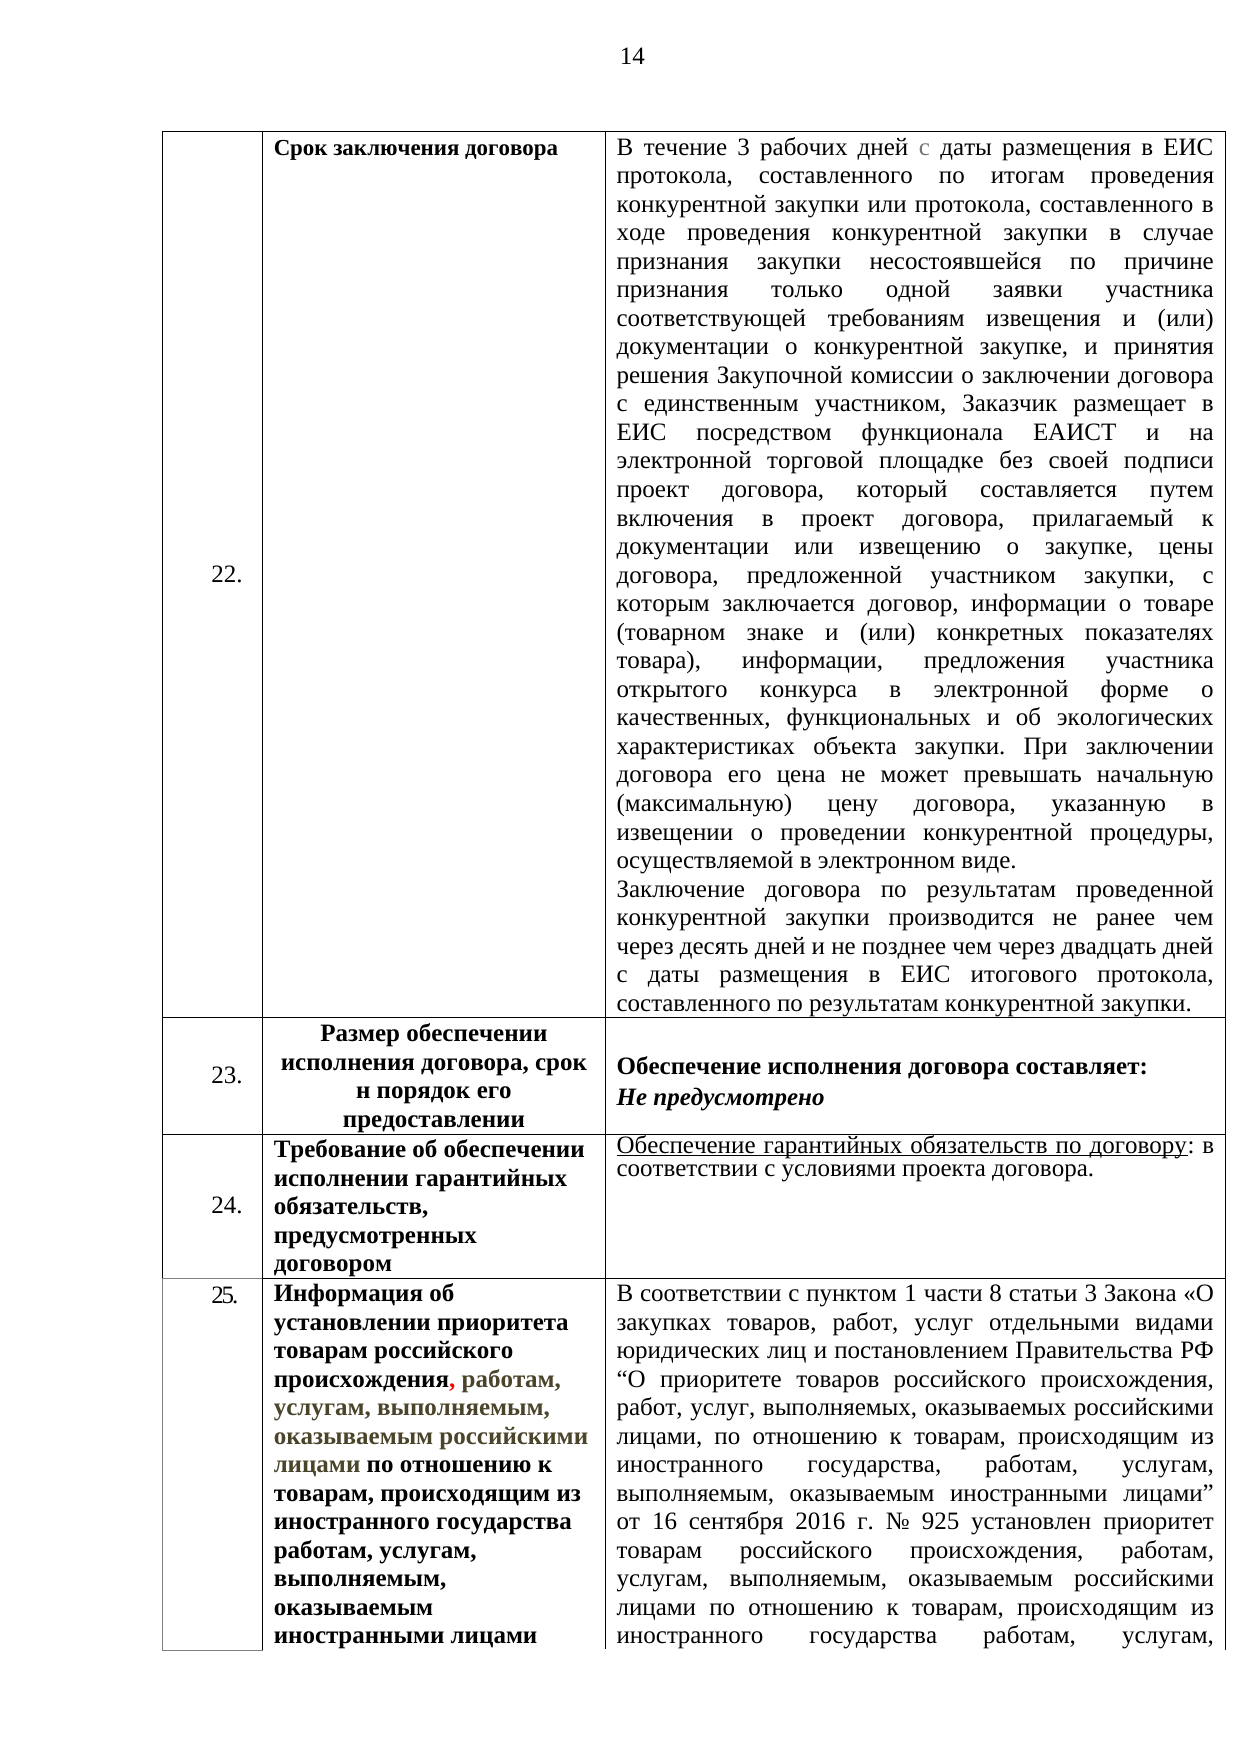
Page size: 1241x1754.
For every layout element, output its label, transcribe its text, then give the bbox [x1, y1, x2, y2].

table_cell Размер обеспечении исполнения договора, срок н порядок его предоставлении [263, 1018, 605, 1134]
table_cell [163, 132, 262, 1017]
table_cell Требование об обеспечении исполнении гарантийных обязательств, предусмотренных договором [263, 1135, 605, 1277]
table_cell В течение 3 рабочих дней с даты размещения в ЕИС протокола, составленного по итогам проведения конкурентной закупки или протокола, составленного в ходе проведения конкурентной закупки в случае признания закупки несостоявшейся по причине признания только одной заявки участника соответствующей требованиям извещения и (или) документации о конкурентной закупке, и принятия решения Закупочной комиссии о заключении договора с единственным участником, Заказчик размещает в ЕИС посредством функционала ЕАИСТ и на электронной торговой площадке без своей подписи проект договора, который составляется путем включения в проект договора, прилагаемый к документации или извещению о закупке, цены договора, предложенной участником закупки, с которым заключается договор, информации о товаре (товарном знаке и (или) конкретных показателях товара), информации, предложения участника открытого конкурса в электронной форме о качественных, функциональных и об экологических характеристиках объекта закупки. При заключении договора его цена не может превышать начальную (максимальную) цену договора, указанную в извещении о проведении конкурентной процедуры, осуществляемой в электронном виде. Заключение договора по результатам проведенной конкурентной закупки производится не ранее чем через десять дней и не позднее чем через двадцать дней с даты размещения в ЕИС итогового протокола, составленного по результатам конкурентной закупки. [606, 132, 1225, 1017]
table_cell Обеспечение исполнения договора составляет: Не предусмотрено [606, 1018, 1225, 1134]
table_cell [163, 1135, 262, 1277]
table_cell Обеспечение гарантийных обязательств по договору: в соответствии с условиями проекта договора. [606, 1135, 1225, 1277]
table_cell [606, 1279, 1225, 1649]
table_cell [163, 1018, 262, 1134]
table_cell Срок заключения договора [263, 132, 605, 1017]
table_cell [263, 1279, 605, 1649]
table_cell [163, 1279, 262, 1649]
